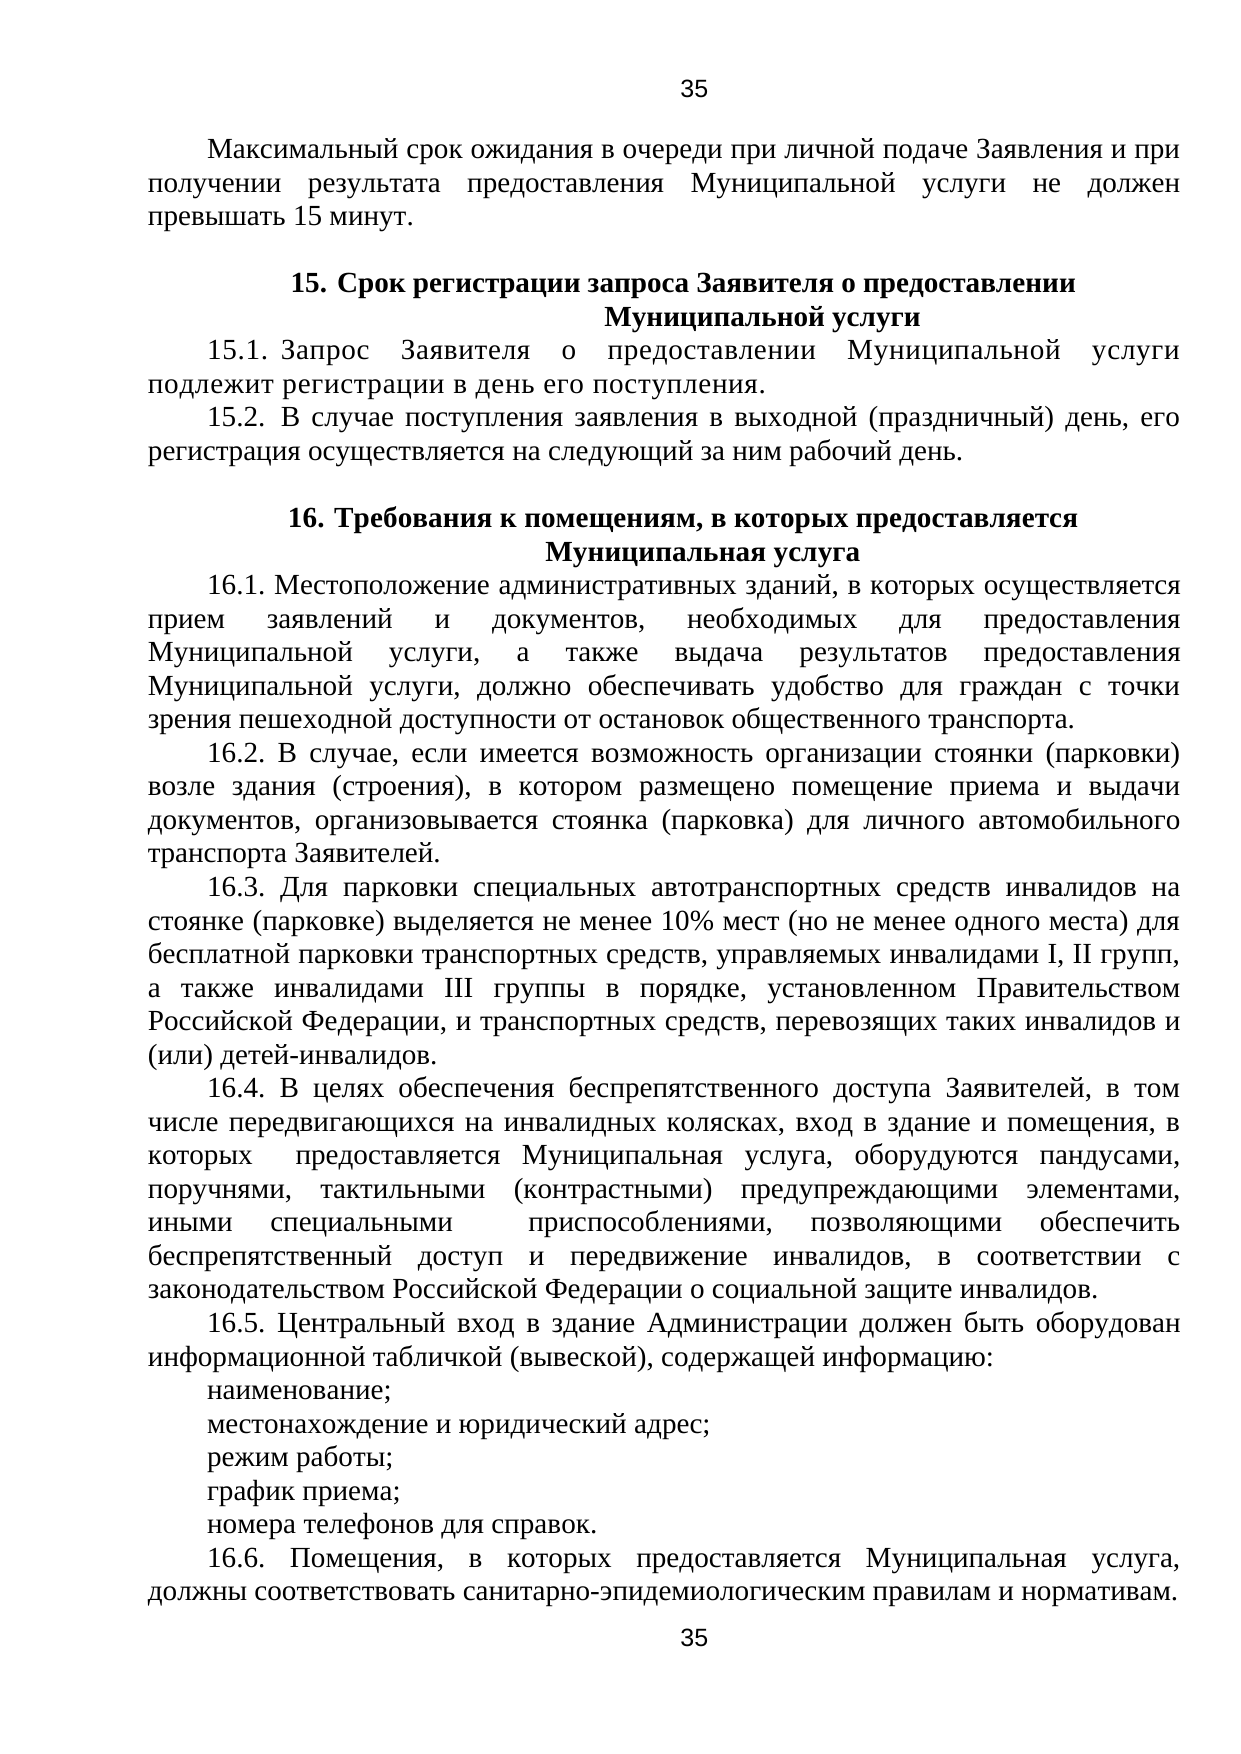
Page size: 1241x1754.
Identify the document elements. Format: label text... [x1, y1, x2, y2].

text график приема; [148, 1473, 1181, 1506]
text 16.2. В случае, если имеется возможность организации стоянки (парковки) возле здания (строения), в котором размещено помещение приема и выдачи документов, организовывается стоянка (парковка) для личного автомобильного транспорта Заявителей. [148, 735, 1181, 869]
text 16.5. Центральный вход в здание Администрации должен быть оборудован информационной табличкой (вывеской), содержащей информацию: [148, 1305, 1181, 1372]
text 16.6. Помещения, в которых предоставляется Муниципальная услуга, должны соответствовать санитарно-эпидемиологическим правилам и нормативам. [148, 1540, 1181, 1607]
text режим работы; [148, 1439, 1181, 1473]
text Максимальный срок ожидания в очереди при личной подаче Заявления и при получении результата предоставления Муниципальной услуги не должен превышать 15 минут. [148, 131, 1181, 232]
list Запрос Заявителя о предоставлении Муниципальной услуги подлежит регистрации в день его поступления. [148, 332, 1181, 399]
text номера телефонов для справок. [148, 1506, 1181, 1540]
text Муниципальной услуги [224, 299, 1181, 332]
list Требования к помещениям, в которых предоставляется Муниципальная услуга [185, 500, 1181, 567]
text 16.3. Для парковки специальных автотранспортных средств инвалидов на стоянке (парковке) выделяется не менее 10% мест (но не менее одного места) для бесплатной парковки транспортных средств, управляемых инвалидами I, II групп, а также инвалидами III группы в порядке, установленном Правительством Российской Федерации, и транспортных средств, перевозящих таких инвалидов и (или) детей-инвалидов. [148, 869, 1181, 1070]
text местонахождение и юридический адрес; [148, 1406, 1181, 1439]
list В случае поступления заявления в выходной (праздничный) день, его регистрация осуществляется на следующий за ним рабочий день. [148, 399, 1181, 467]
text 16.4. В целях обеспечения беспрепятственного доступа Заявителей, в том числе передвигающихся на инвалидных колясках, вход в здание и помещения, в которых предоставляется Муниципальная услуга, оборудуются пандусами, поручнями, тактильными (контрастными) предупреждающими элементами, иными специальными приспособлениями, позволяющими обеспечить беспрепятственный доступ и передвижение инвалидов, в соответствии с законодательством Российской Федерации о социальной защите инвалидов. [148, 1070, 1181, 1305]
list Срок регистрации запроса Заявителя о предоставлении [185, 265, 1181, 299]
text наименование; [148, 1372, 1181, 1406]
text 16.1. Местоположение административных зданий, в которых осуществляется прием заявлений и документов, необходимых для предоставления Муниципальной услуги, а также выдача результатов предоставления Муниципальной услуги, должно обеспечивать удобство для граждан с точки зрения пешеходной доступности от остановок общественного транспорта. [148, 567, 1181, 735]
